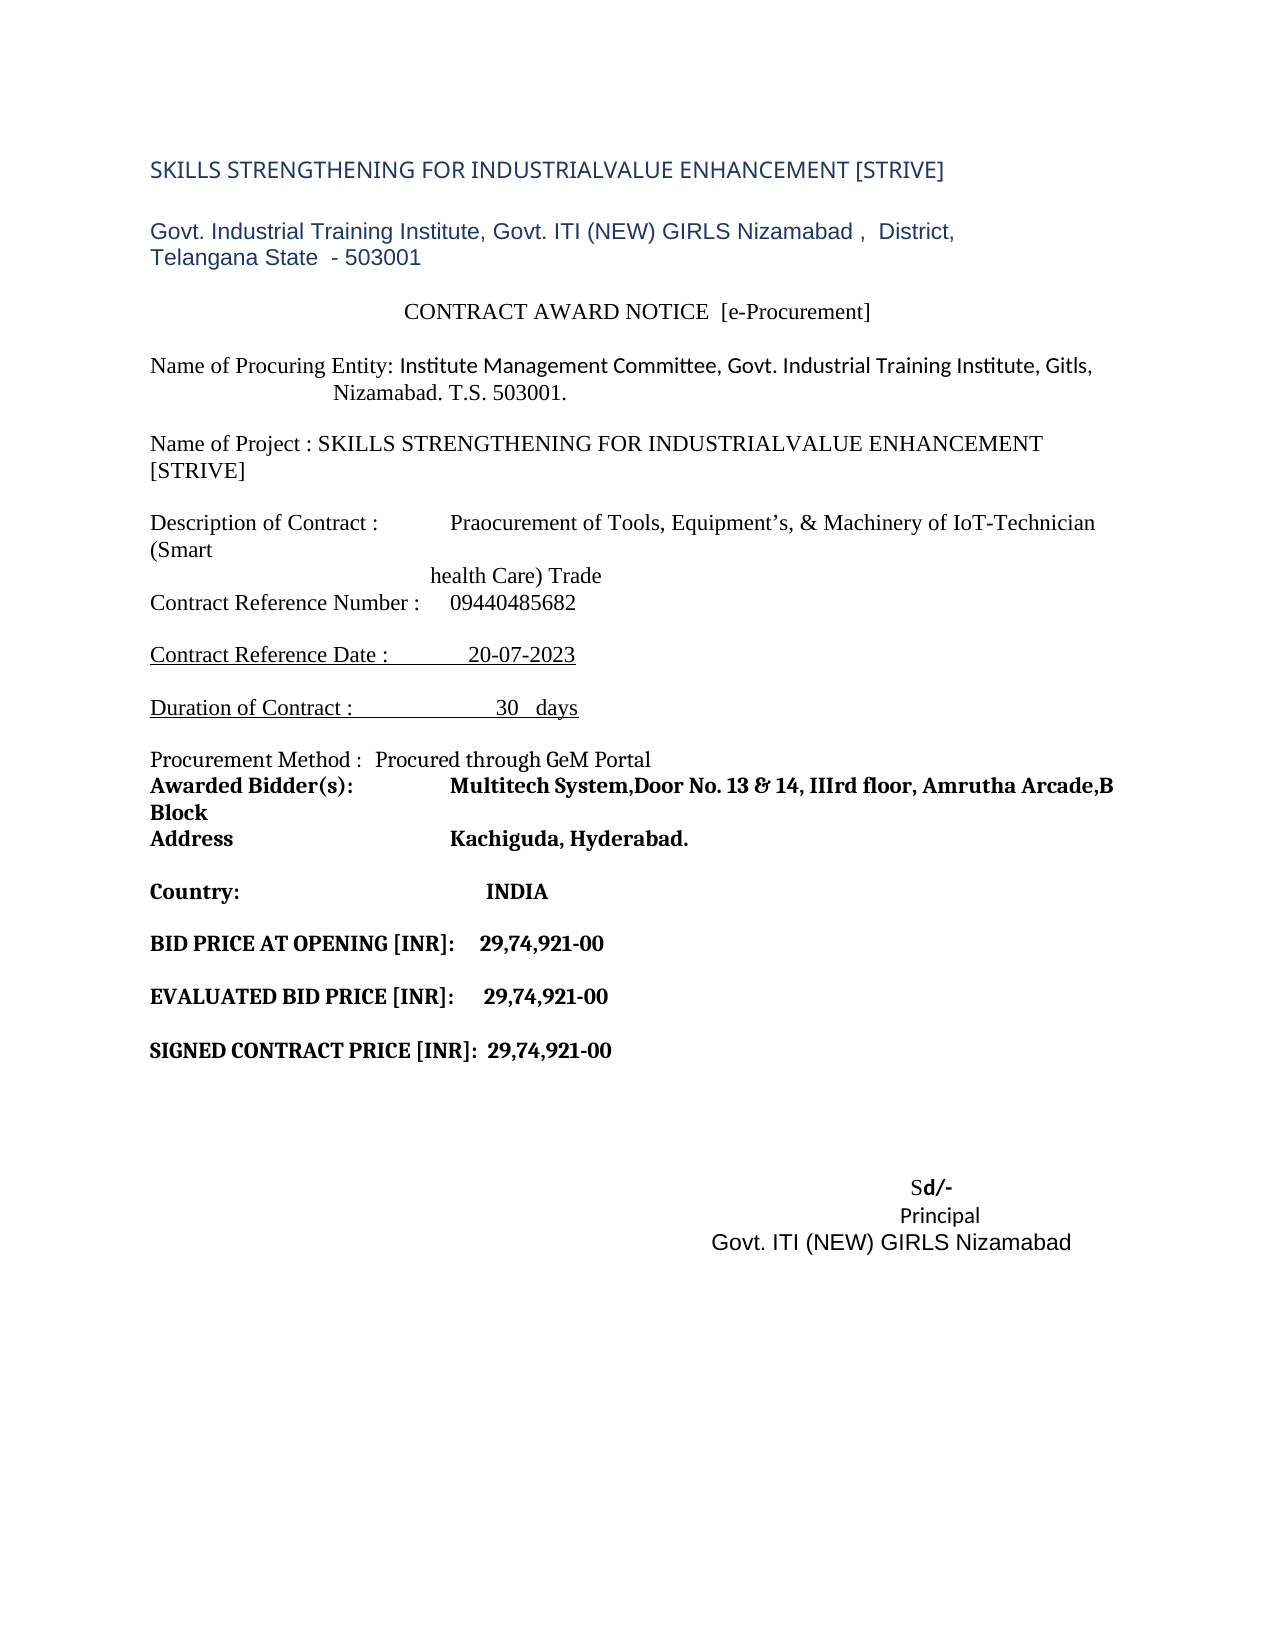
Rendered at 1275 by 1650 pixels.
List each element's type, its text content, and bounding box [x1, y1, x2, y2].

text Procurement Method : Procured through GeM Portal [150, 747, 1125, 773]
text Principal [825, 1201, 1125, 1229]
text Awarded Bidder(s): Multitech System,Door No. 13 & 14, IIIrd floor, Amrutha Arcade,B Block [150, 773, 1125, 826]
text Duration of Contract : 30 days [150, 694, 1125, 720]
text Country: INDIA [150, 878, 1125, 905]
text BID PRICE AT OPENING [INR]: 29,74,921-00 [150, 931, 1125, 957]
text Name of Project : SKILLS STRENGTHENING FOR INDUSTRIALVALUE ENHANCEMENT [STRIVE] [150, 430, 1125, 483]
text Govt. ITI (NEW) GIRLS Nizamabad [150, 1229, 1125, 1255]
text EVALUATED BID PRICE [INR]: 29,74,921-00 [150, 984, 1125, 1010]
subtitle Govt. Industrial Training Institute, Govt. ITI (NEW) GIRLS Nizamabad , District, Telangana State - 503001 [150, 218, 1125, 270]
text SIGNED CONTRACT PRICE [INR]: 29,74,921-00 [150, 1038, 1125, 1064]
text health Care) Trade [150, 562, 1125, 588]
text Sd/- [150, 1173, 1125, 1201]
text Contract Reference Date : 20-07-2023 [150, 641, 1125, 668]
text Nizamabad. T.S. 503001. [150, 379, 1125, 405]
text Address Kachiguda, Hyderabad. [150, 826, 1125, 852]
text Contract Reference Number : 09440485682 [150, 588, 1125, 615]
text Name of Procuring Entity: Institute Management Committee, Govt. Industrial Training Institute, Gitls, [150, 351, 1125, 379]
text Description of Contract : Praocurement of Tools, Equipment’s, & Machinery of IoT-Technician (Smart [150, 509, 1125, 562]
subtitle SKILLS STRENGTHENING FOR INDUSTRIALVALUE ENHANCEMENT [STRIVE] [150, 154, 1125, 185]
text CONTRACT AWARD NOTICE [e-Procurement] [150, 298, 1125, 325]
